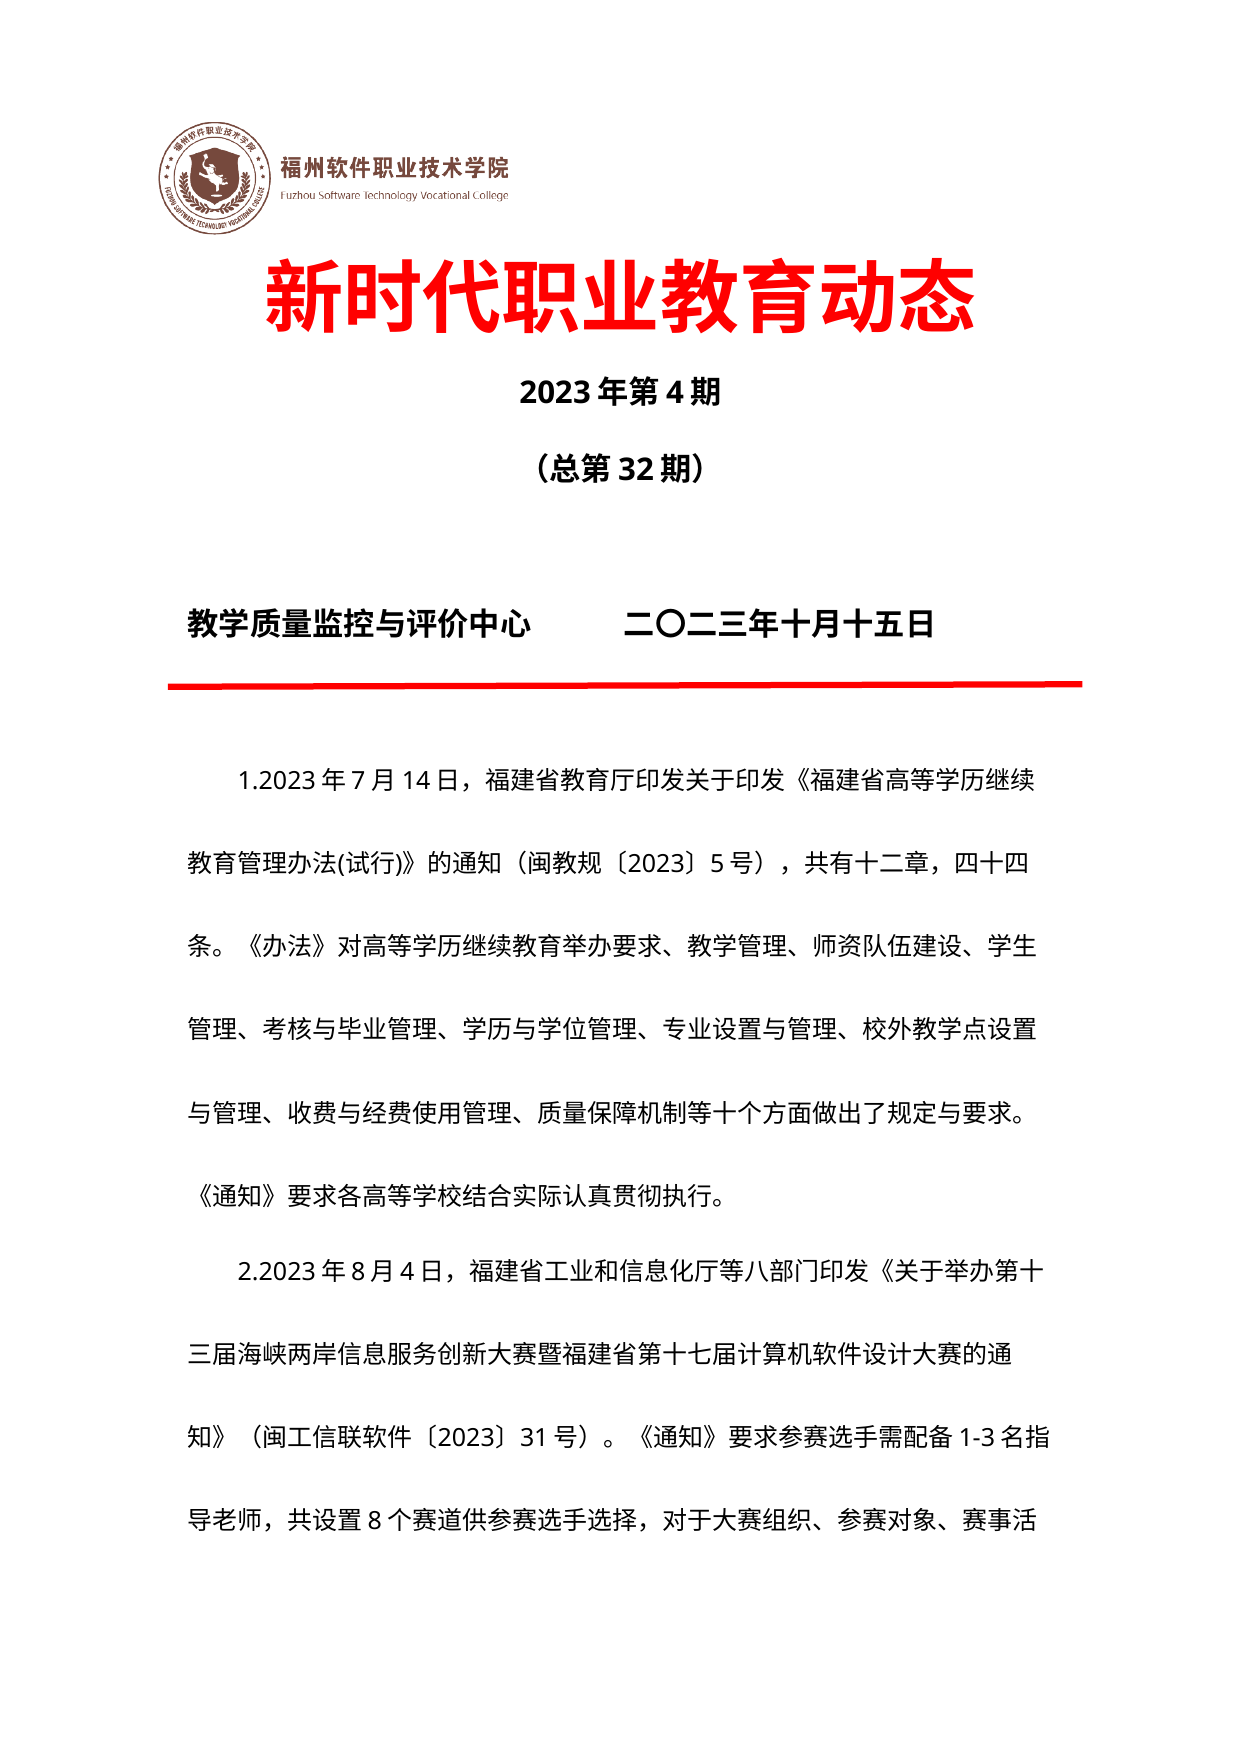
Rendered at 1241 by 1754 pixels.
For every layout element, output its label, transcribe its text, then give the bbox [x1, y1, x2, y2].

picture [158, 122, 509, 235]
text 1.2023年7 月14日，福建省教育厅印发关于印发《福建省高等学历继续教育管理办法(试行)》的通知（闽教规〔2023〕5号），共有十二章，四十四条。《办法》对高等学历继续教育举办要求、教学管理、师资队伍建设、学生管理、考核与毕业管理、学历与学位管理、专业设置与管理、校外教学点设置与管理、收费与经费使用管理、质量保障机制等十个方面做出了规定与要求。《通知》要求各高等学校结合实际认真贯彻执行。 [187, 746, 1053, 1227]
text 2023年第4期 [187, 357, 1053, 422]
text （总第32期） [187, 435, 1053, 500]
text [187, 1237, 1053, 1551]
text 新时代职业教育动态 [187, 227, 1053, 357]
text 教学质量监控与评价中心 二〇二三年十月十五日 [187, 589, 1053, 654]
